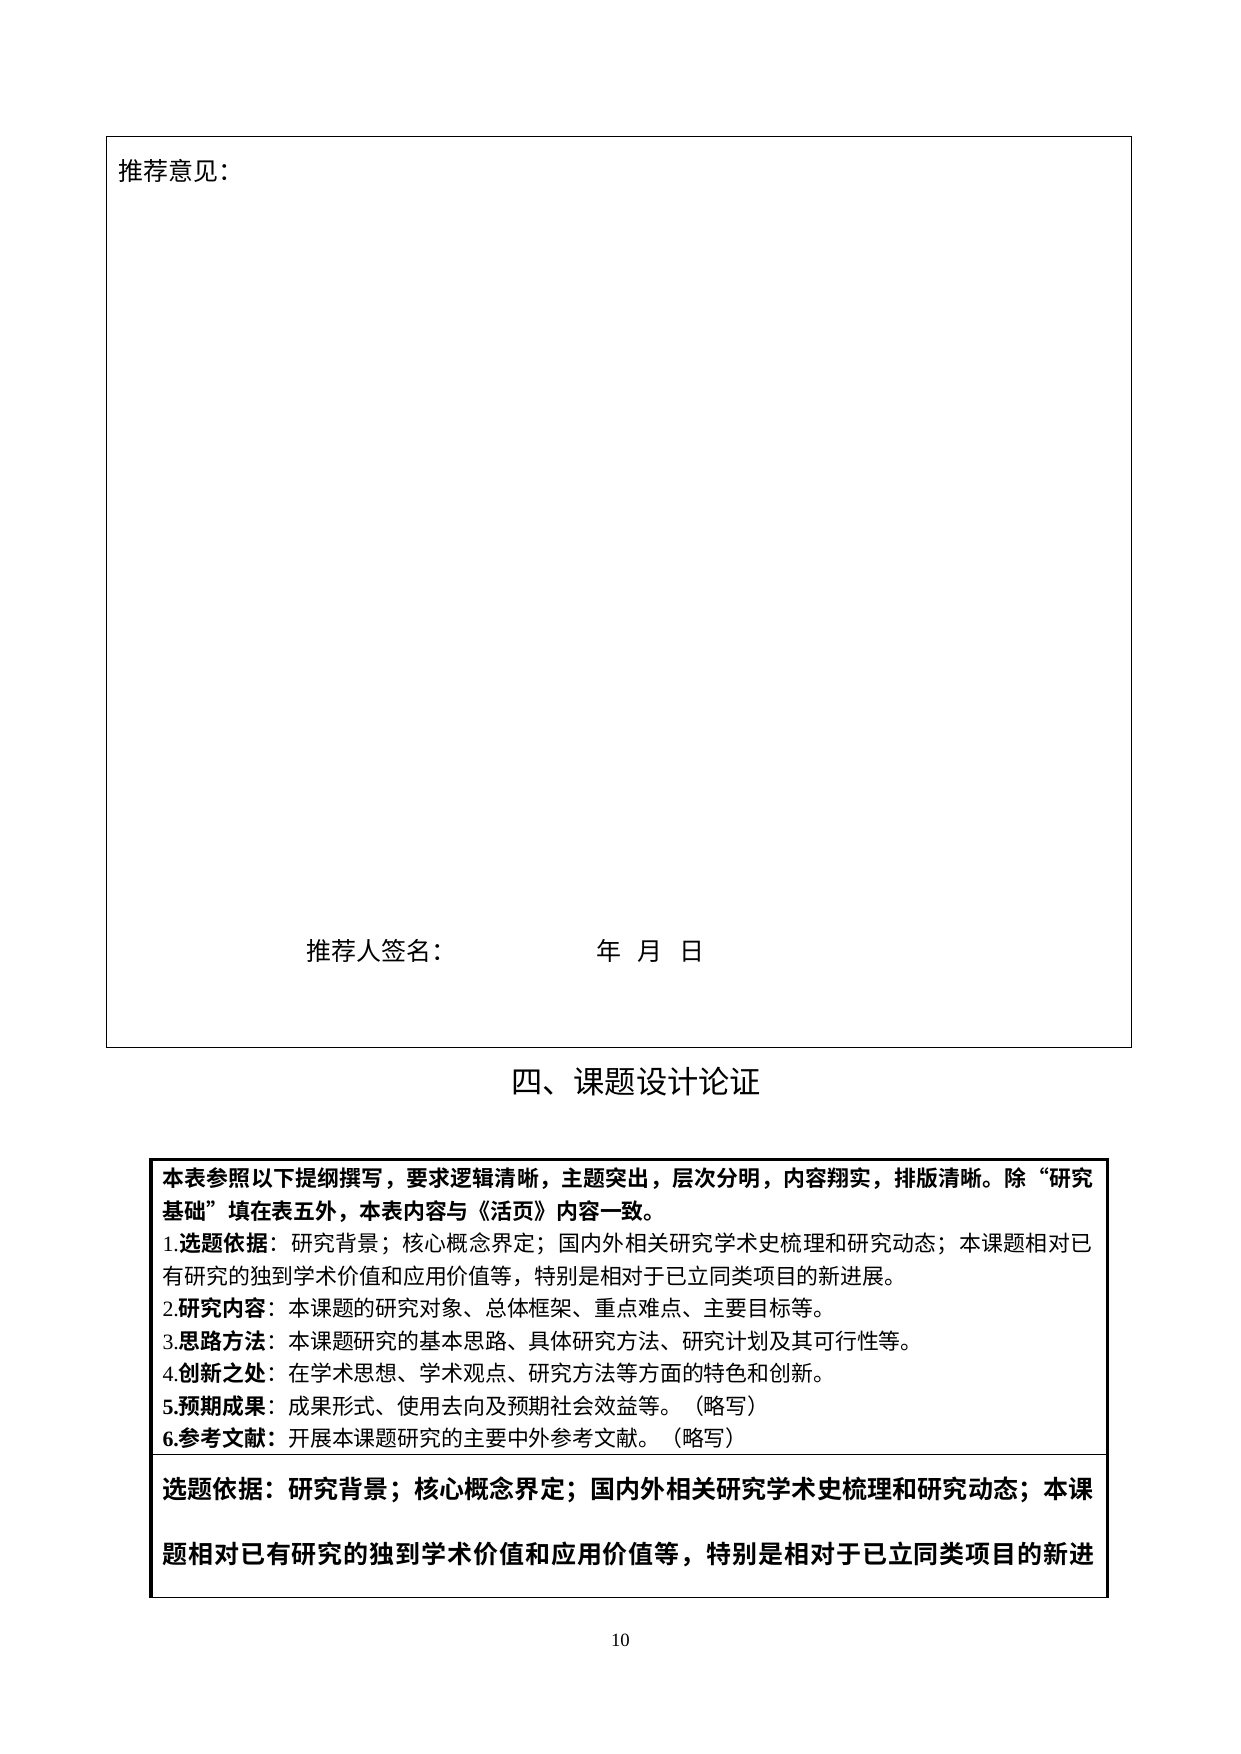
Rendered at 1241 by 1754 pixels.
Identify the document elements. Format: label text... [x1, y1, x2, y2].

text 四、课题设计论证 [118, 1048, 1122, 1113]
table_header 本表参照以下提纲撰写，要求逻辑清晰，主题突出，层次分明，内容翔实，排版清晰。除“研究基础”填在表五外，本表内容与《活页》内容一致。 1.选题依据：研究背景；核心概念界定；国内外相关研究学术史梳理和研究动态；本课题相对已有研究的独到学术价值和应用价值等，特别是相对于已立同类项目的新进展。 2.研究内容：本课题的研究对象、总体框架、重点难点、主要目标等。 3.思路方法：本课题研究的基本思路、具体研究方法、研究计划及其可行性等。 4.创新之处：在学术思想、学术观点、研究方法等方面的特色和创新。 5.预期成果：成果形式、使用去向及预期社会效益等。（略写） 6.参考文献：开展本课题研究的主要中外参考文献。（略写） [153, 1161, 1106, 1453]
table_cell 推荐意见： 推荐人签名： 年 月 日 [107, 137, 1131, 1047]
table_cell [153, 1455, 1106, 1597]
